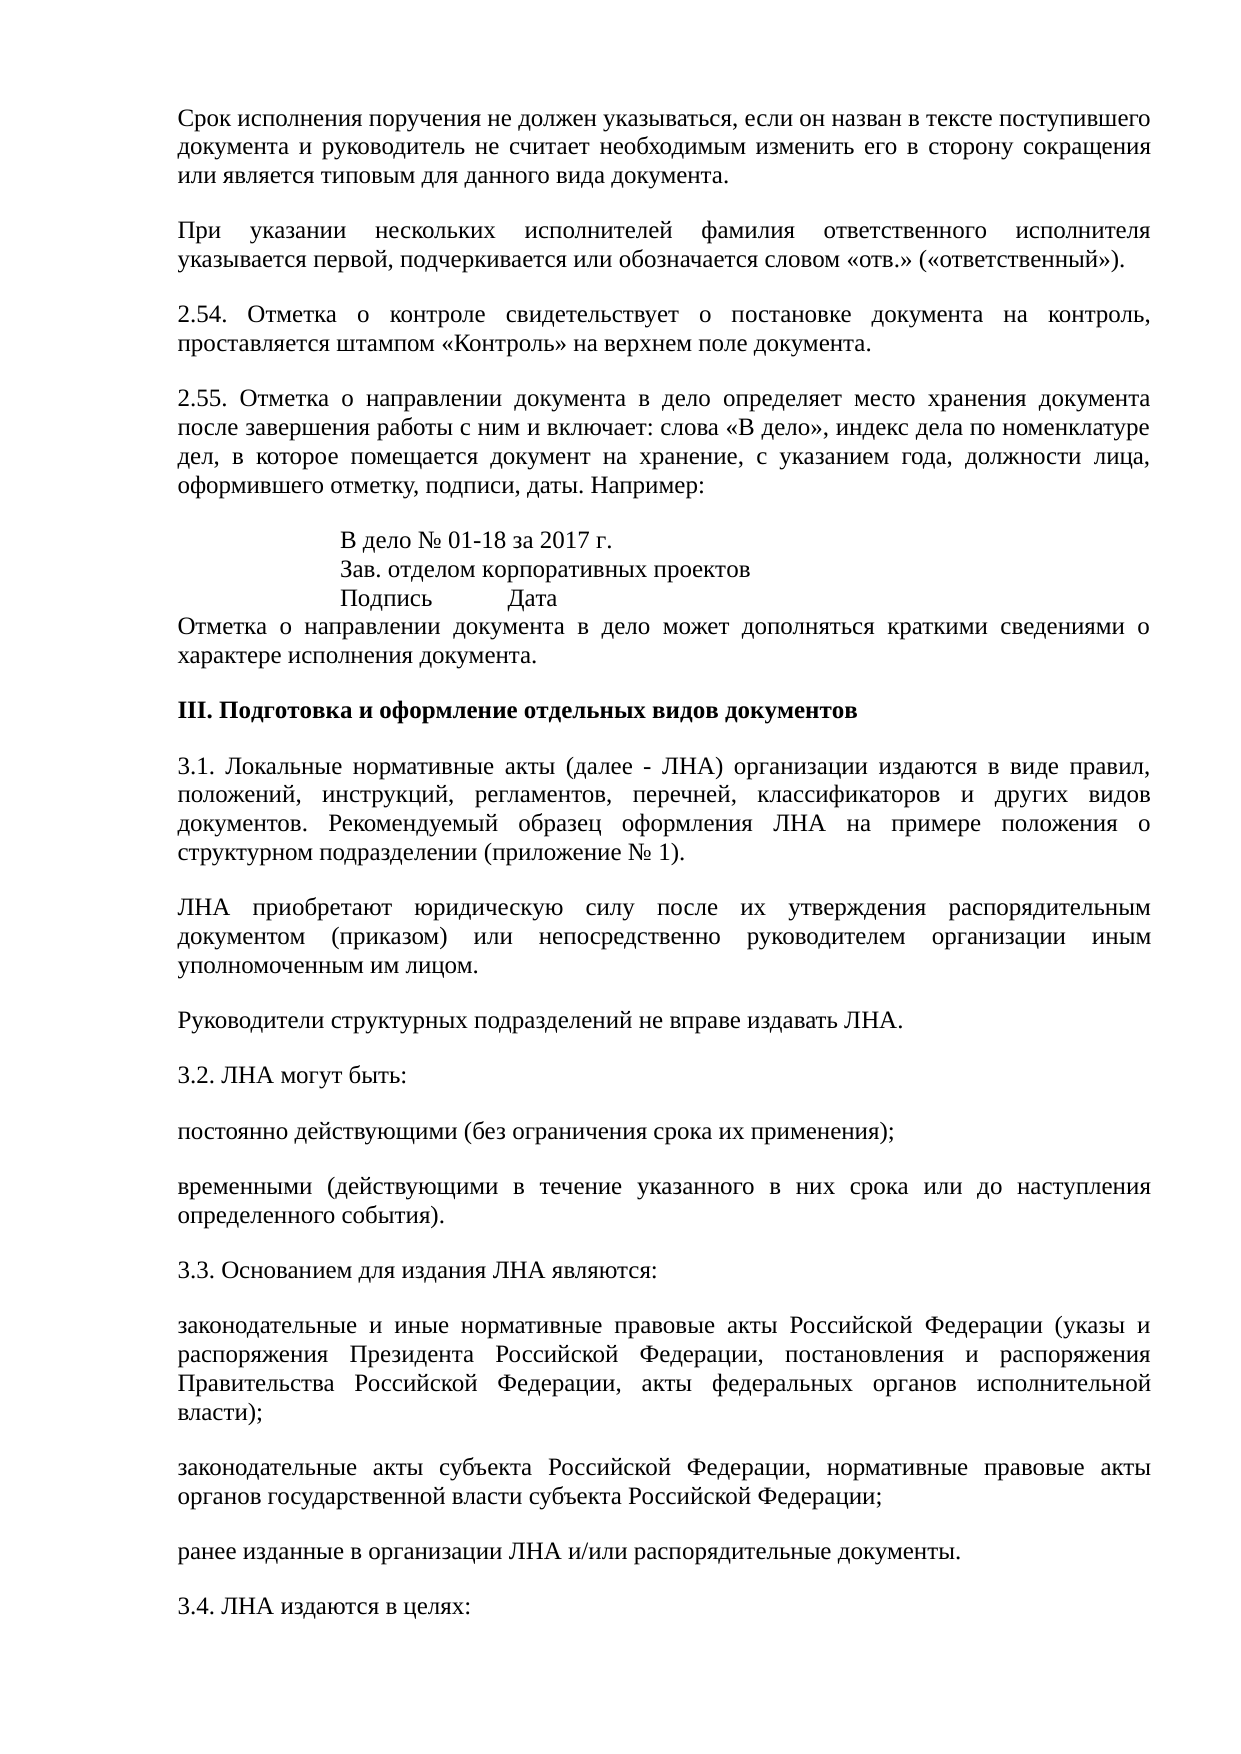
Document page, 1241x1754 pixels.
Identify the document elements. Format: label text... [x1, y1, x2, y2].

text постоянно действующими (без ограничения срока их применения); [177, 1116, 1152, 1144]
text В дело № 01-18 за . [177, 525, 1152, 554]
text 2.55. Отметка о направлении документа в дело определяет место хранения документа после завершения работы с ним и включает: слова «В дело», индекс дела по номенклатуре дел, в которое помещается документ на хранение, с указанием года, должности лица, оформившего отметку, подписи, даты. Например: [177, 383, 1152, 498]
text 3.2. ЛНА могут быть: [177, 1060, 1152, 1089]
text 3.3. Основанием для издания ЛНА являются: [177, 1255, 1152, 1284]
text 3.4. ЛНА издаются в целях: [177, 1591, 1152, 1620]
text 2.54. Отметка о контроле свидетельствует о постановке документа на контроль, проставляется штампом «Контроль» на верхнем поле документа. [177, 299, 1152, 357]
text законодательные акты субъекта Российской Федерации, нормативные правовые акты органов государственной власти субъекта Российской Федерации; [177, 1452, 1152, 1509]
text Подпись Дата [177, 583, 1152, 611]
subtitle III. Подготовка и оформление отдельных видов документов [177, 695, 1152, 724]
text законодательные и иные нормативные правовые акты Российской Федерации (указы и распоряжения Президента Российской Федерации, постановления и распоряжения Правительства Российской Федерации, акты федеральных органов исполнительной власти); [177, 1310, 1152, 1425]
text 3.1. Локальные нормативные акты (далее - ЛНА) организации издаются в виде правил, положений, инструкций, регламентов, перечней, классификаторов и других видов документов. Рекомендуемый образец оформления ЛНА на примере положения о структурном подразделении (приложение № 1). [177, 751, 1152, 866]
text Отметка о направлении документа в дело может дополняться краткими сведениями о характере исполнения документа. [177, 611, 1152, 669]
text При указании нескольких исполнителей фамилия ответственного исполнителя указывается первой, подчеркивается или обозначается словом «отв.» («ответственный»). [177, 215, 1152, 273]
text ранее изданные в организации ЛНА и/или распорядительные документы. [177, 1536, 1152, 1565]
text временными (действующими в течение указанного в них срока или до наступления определенного события). [177, 1171, 1152, 1228]
text ЛНА приобретают юридическую силу после их утверждения распорядительным документом (приказом) или непосредственно руководителем организации иным уполномоченным им лицом. [177, 892, 1152, 978]
text Срок исполнения поручения не должен указываться, если он назван в тексте поступившего документа и руководитель не считает необходимым изменить его в сторону сокращения или является типовым для данного вида документа. [177, 103, 1152, 189]
text Руководители структурных подразделений не вправе издавать ЛНА. [177, 1005, 1152, 1034]
text Зав. отделом корпоративных проектов [177, 554, 1152, 583]
